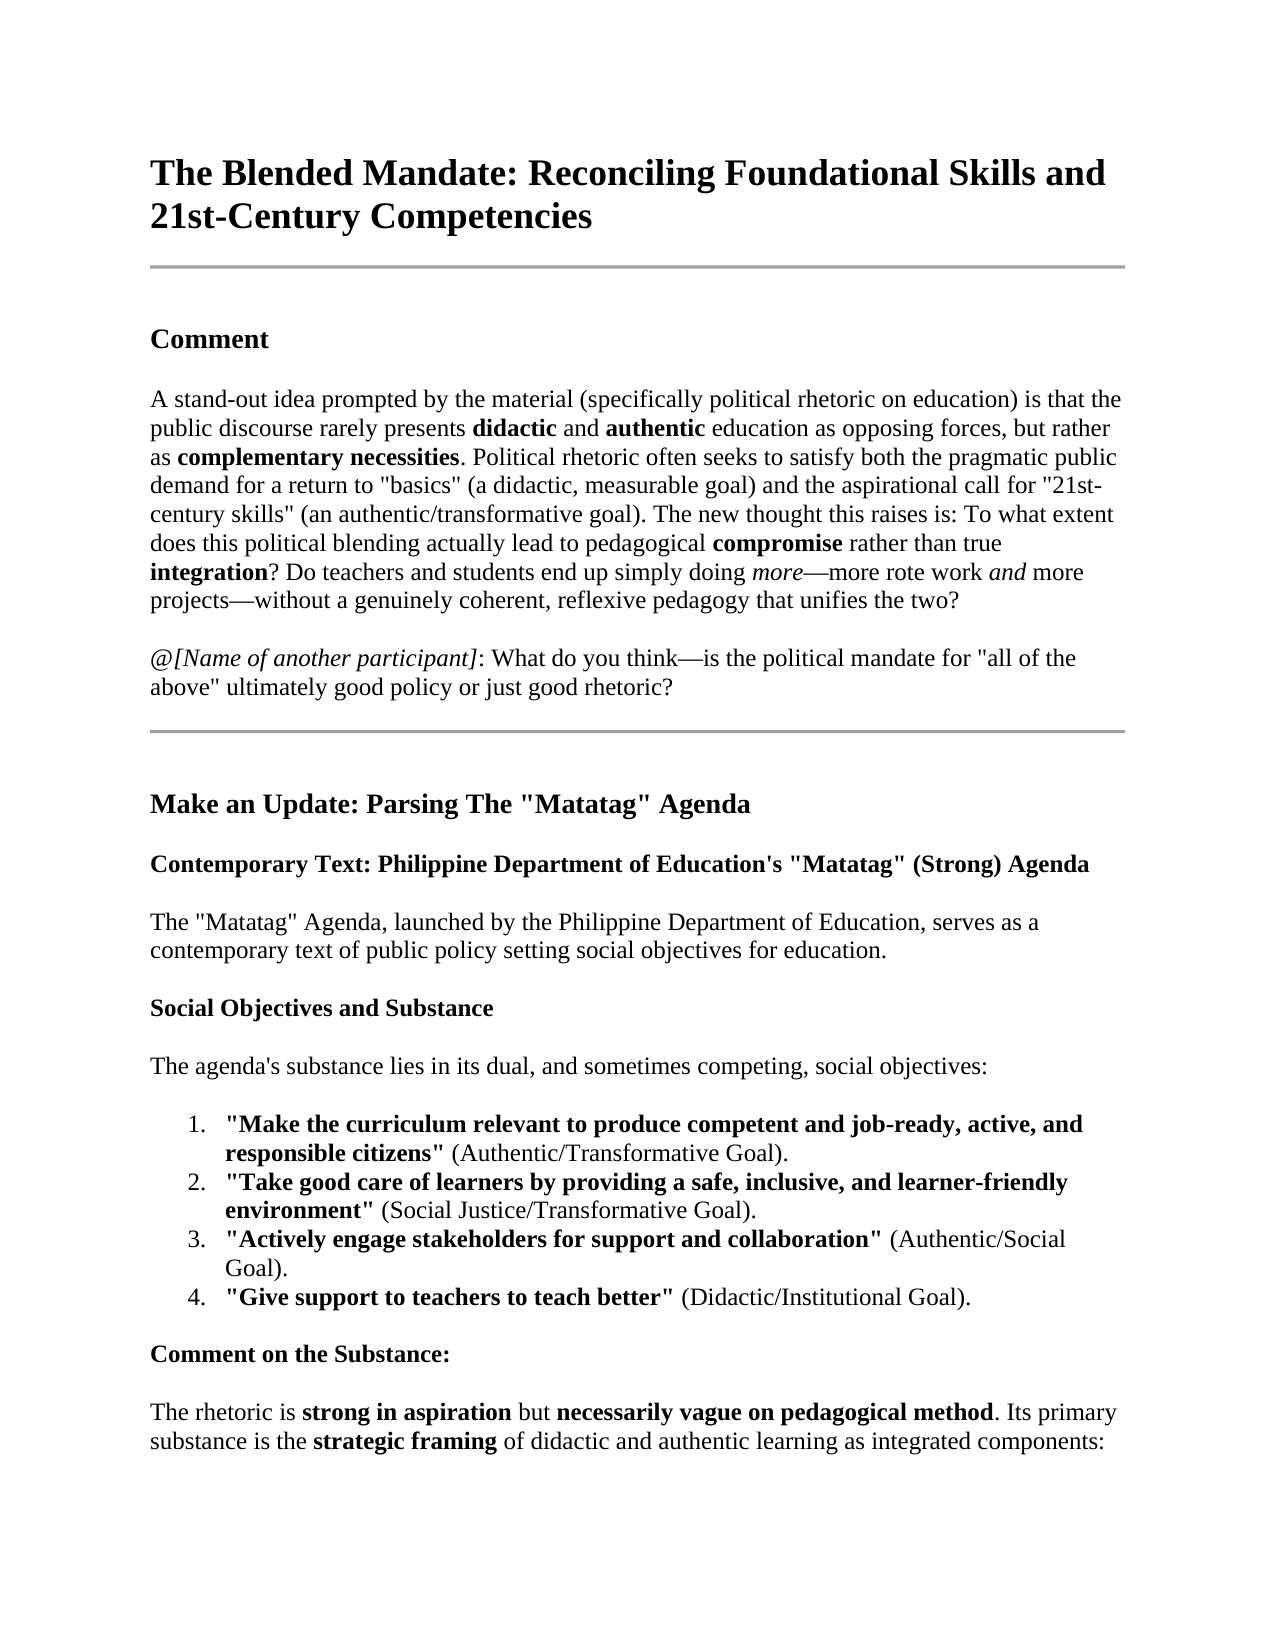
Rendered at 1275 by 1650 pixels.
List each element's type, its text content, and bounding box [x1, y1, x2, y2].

list "Take good care of learners by providing a safe, inclusive, and learner-friendly environment" (Social Justice/Transformative Goal). [187, 1167, 1125, 1224]
list "Actively engage stakeholders for support and collaboration" (Authentic/Social Goal). [187, 1224, 1125, 1282]
text The "Matatag" Agenda, launched by the Philippine Department of Education, serves as a contemporary text of public policy setting social objectives for education. [150, 907, 1125, 964]
text Make an Update: Parsing The "Matatag" Agenda [150, 787, 1125, 819]
text Contemporary Text: Philippine Department of Education's "Matatag" (Strong) Agenda [150, 849, 1125, 877]
text The agenda's substance lies in its dual, and sometimes competing, social objectives: [150, 1051, 1125, 1080]
text The Blended Mandate: Reconciling Foundational Skills and 21st-Century Competencies [150, 150, 1125, 236]
text The rhetoric is strong in aspiration but necessarily vague on pedagogical method. Its primary substance is the strategic framing of didactic and authentic learning as integrated components: [150, 1397, 1125, 1455]
text @[Name of another participant]: What do you think—is the political mandate for "all of the above" ultimately good policy or just good rhetoric? [150, 643, 1125, 701]
text A stand-out idea prompted by the material (specifically political rhetoric on education) is that the public discourse rarely presents didactic and authentic education as opposing forces, but rather as complementary necessities. Political rhetoric often seeks to satisfy both the pragmatic public demand for a return to "basics" (a didactic, measurable goal) and the aspirational call for "21st-century skills" (an authentic/transformative goal). The new thought this raises is: To what extent does this political blending actually lead to pedagogical compromise rather than true integration? Do teachers and students end up simply doing more—more rote work and more projects—without a genuinely coherent, reflexive pedagogy that unifies the two? [150, 384, 1125, 614]
list "Give support to teachers to teach better" (Didactic/Institutional Goal). [187, 1282, 1125, 1310]
text Comment on the Substance: [150, 1339, 1125, 1368]
list "Make the curriculum relevant to produce competent and job-ready, active, and responsible citizens" (Authentic/Transformative Goal). [187, 1109, 1125, 1167]
text Comment [150, 323, 1125, 355]
text Social Objectives and Substance [150, 993, 1125, 1022]
